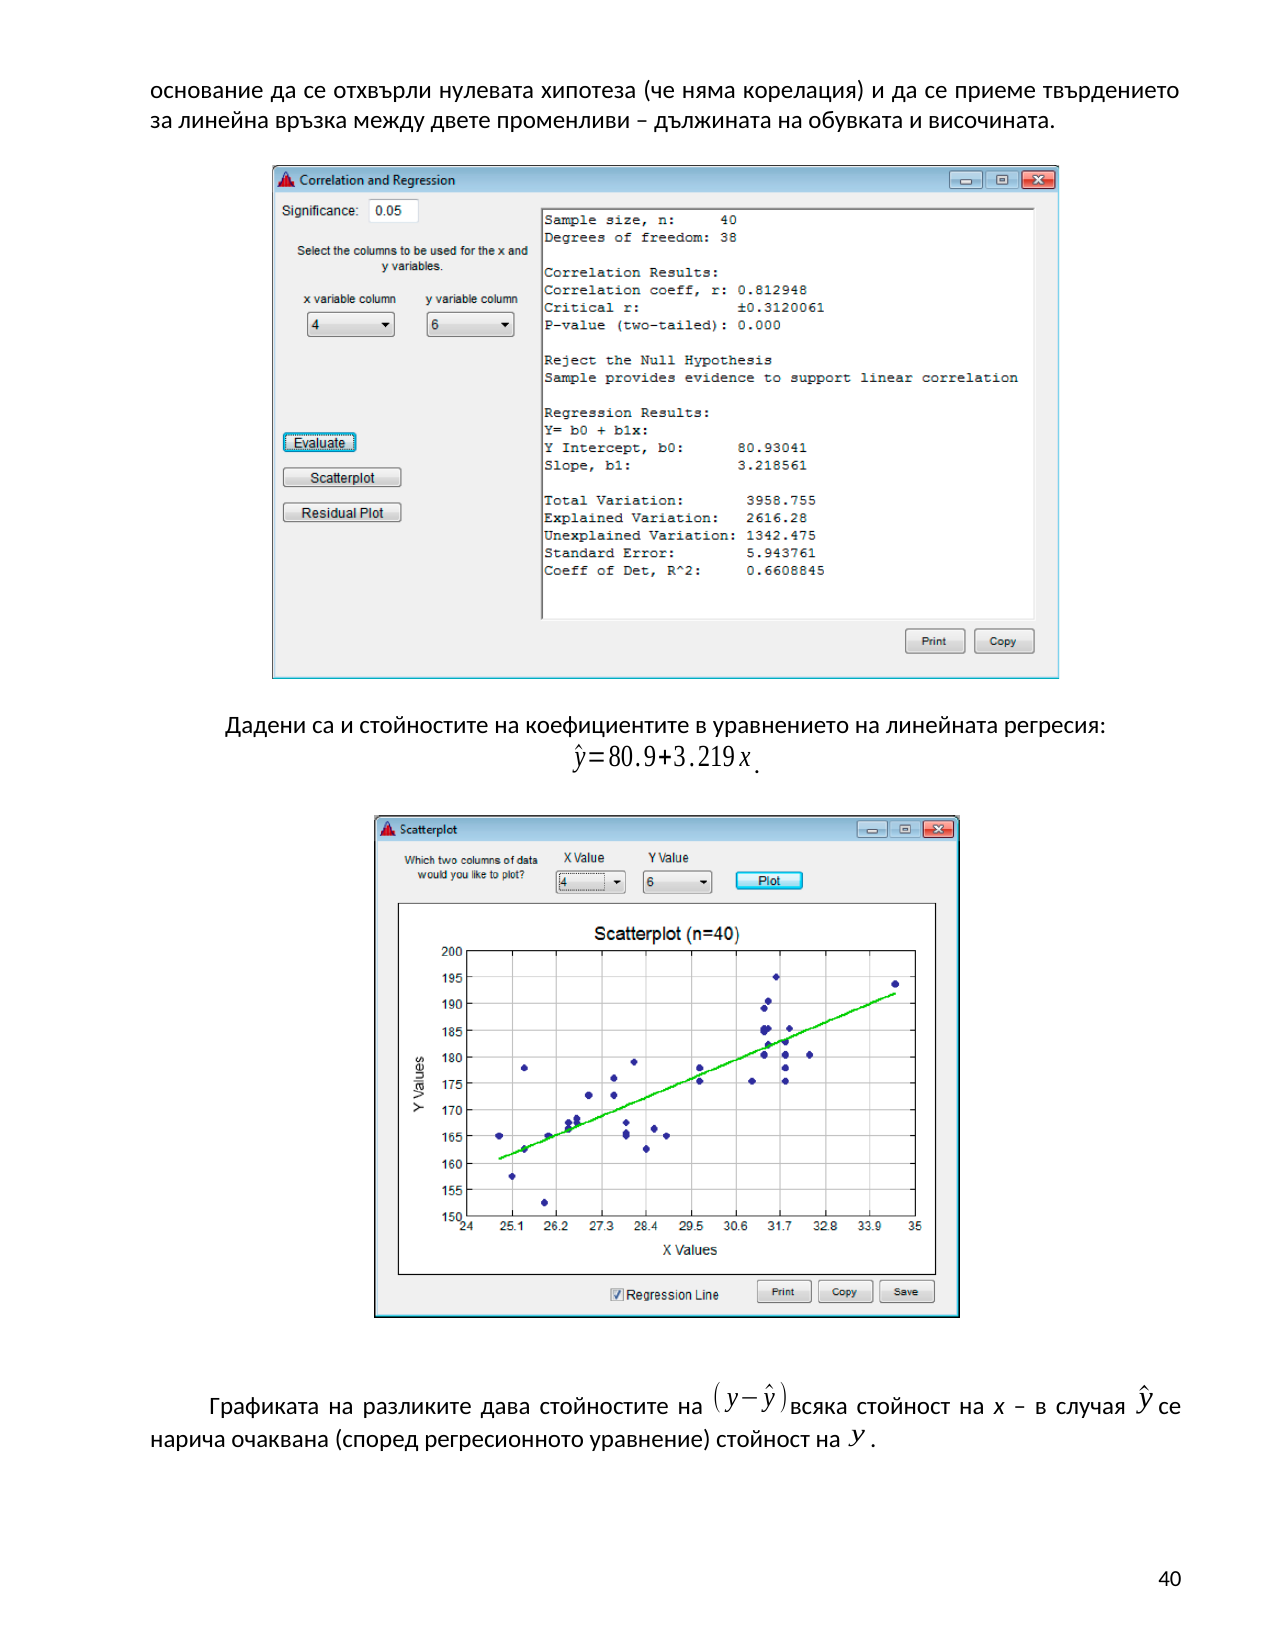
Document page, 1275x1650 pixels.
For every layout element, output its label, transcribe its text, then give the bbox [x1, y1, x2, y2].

text Дадени са и стойностите на коефициентите в уравнението на линейната регресия: [150, 709, 1181, 740]
text Графиката на разликите дава стойностите на всяка стойност на x – в случая се нарича очаквана (според регресионното уравнение) стойност на . [150, 1380, 1181, 1454]
text . [150, 740, 1181, 780]
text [150, 74, 1181, 135]
